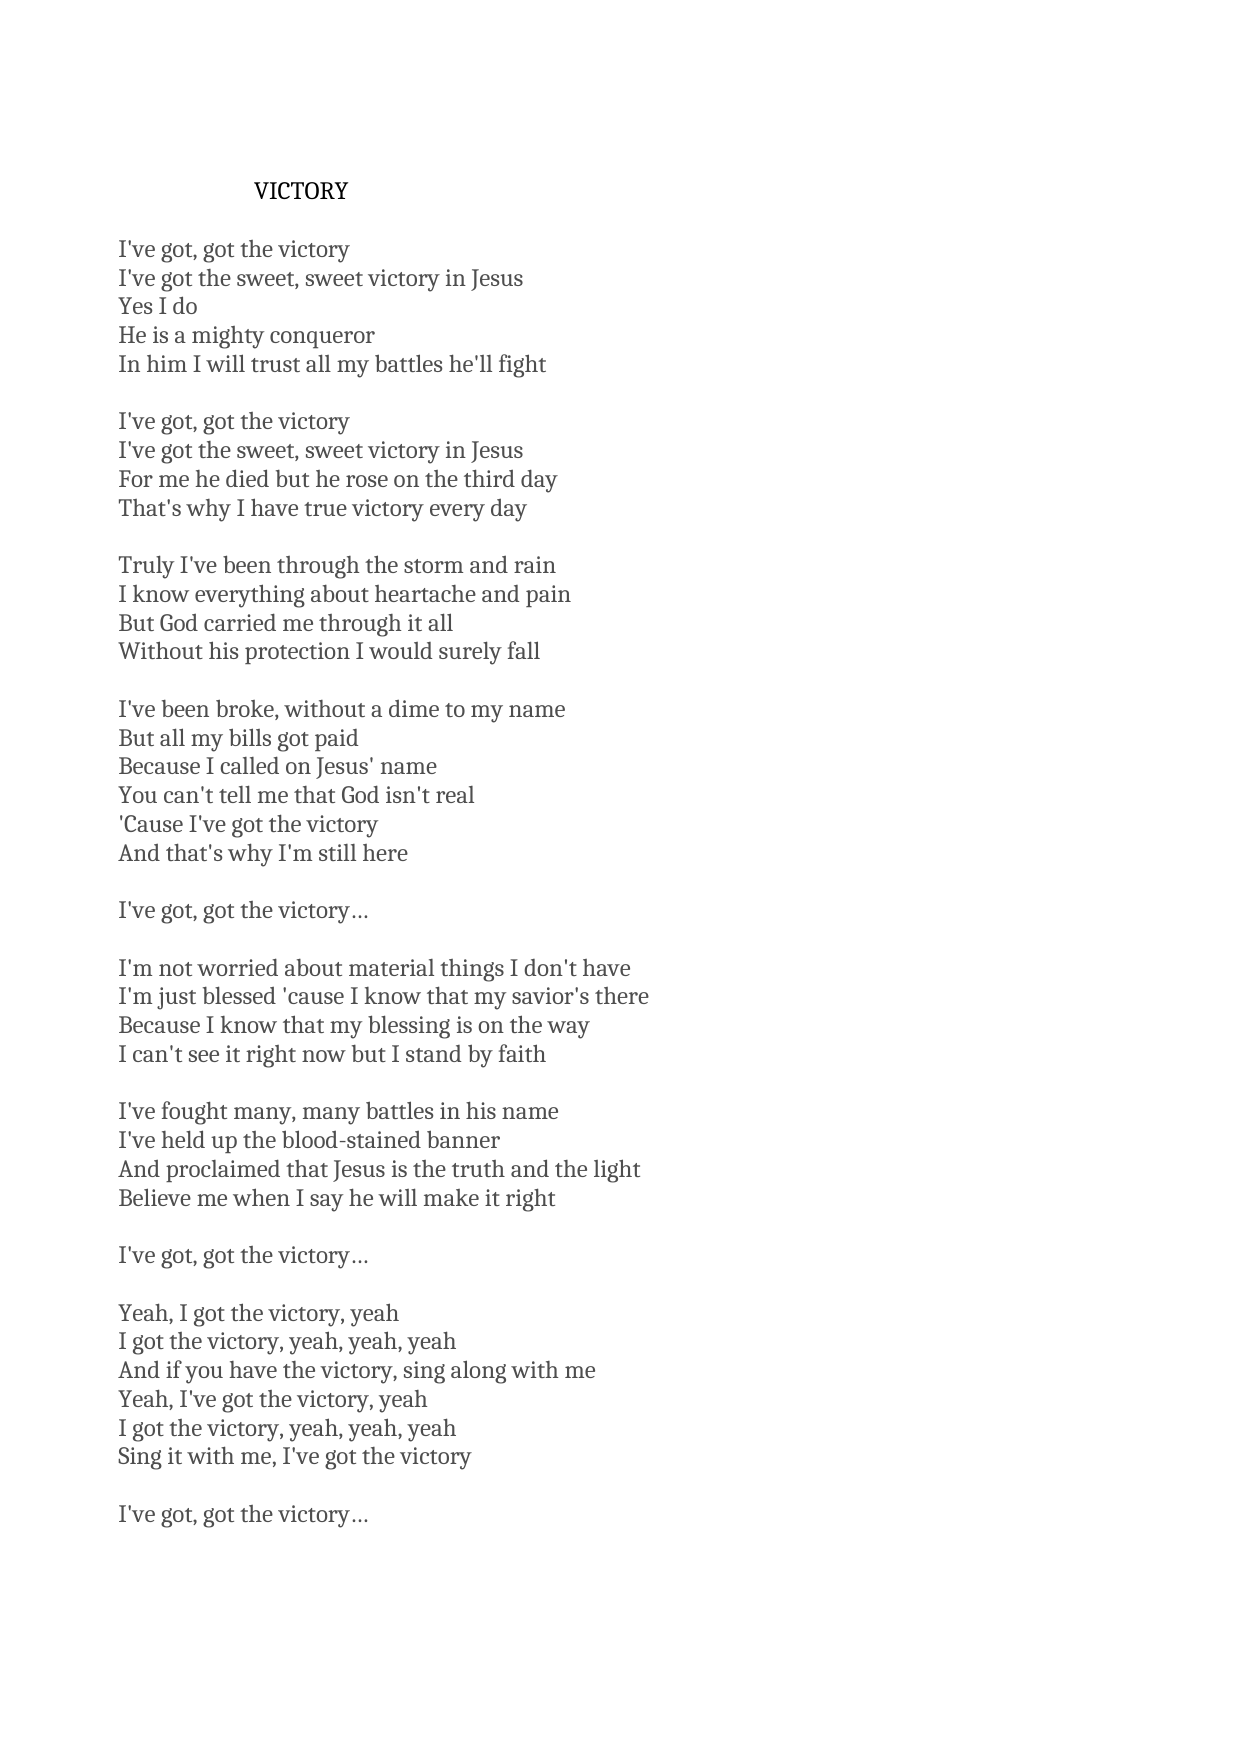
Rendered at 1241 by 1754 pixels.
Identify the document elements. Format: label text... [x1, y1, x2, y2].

text I've held up the blood-stained banner [118, 1126, 1122, 1155]
text I've got the sweet, sweet victory in Jesus [118, 436, 1122, 465]
text Yeah, I've got the victory, yeah [118, 1385, 1122, 1413]
text I know everything about heartache and pain [118, 580, 1122, 608]
text Sing it with me, I've got the victory [118, 1442, 1122, 1471]
text But God carried me through it all [118, 608, 1122, 637]
text I've got, got the victory… [118, 1500, 1122, 1528]
text For me he died but he rose on the third day [118, 465, 1122, 493]
text I got the victory, yeah, yeah, yeah [118, 1413, 1122, 1442]
text Yes I do [118, 292, 1122, 321]
text 'Cause I've got the victory [118, 810, 1122, 838]
text I'm just blessed 'cause I know that my savior's there [118, 982, 1122, 1011]
text I've been broke, without a dime to my name [118, 695, 1122, 723]
text I've fought many, many battles in his name [118, 1097, 1122, 1126]
text In him I will trust all my battles he'll fight [118, 350, 1122, 378]
text VICTORY [118, 177, 1122, 206]
text I've got, got the victory… [118, 896, 1122, 925]
text You can't tell me that God isn't real [118, 781, 1122, 810]
text And that's why I'm still here [118, 838, 1122, 867]
text And if you have the victory, sing along with me [118, 1356, 1122, 1385]
text I've got the sweet, sweet victory in Jesus [118, 263, 1122, 292]
text I can't see it right now but I stand by faith [118, 1040, 1122, 1068]
text That's why I have true victory every day [118, 493, 1122, 522]
text Believe me when I say he will make it right [118, 1183, 1122, 1212]
text I've got, got the victory… [118, 1241, 1122, 1270]
text I'm not worried about material things I don't have [118, 953, 1122, 982]
text I got the victory, yeah, yeah, yeah [118, 1327, 1122, 1356]
text But all my bills got paid [118, 723, 1122, 752]
text Yeah, I got the victory, yeah [118, 1298, 1122, 1327]
text He is a mighty conqueror [118, 321, 1122, 350]
text Truly I've been through the storm and rain [118, 551, 1122, 580]
text Without his protection I would surely fall [118, 637, 1122, 666]
text I've got, got the victory [118, 235, 1122, 263]
text Because I know that my blessing is on the way [118, 1011, 1122, 1040]
text And proclaimed that Jesus is the truth and the light [118, 1155, 1122, 1183]
text I've got, got the victory [118, 407, 1122, 436]
text Because I called on Jesus' name [118, 752, 1122, 781]
